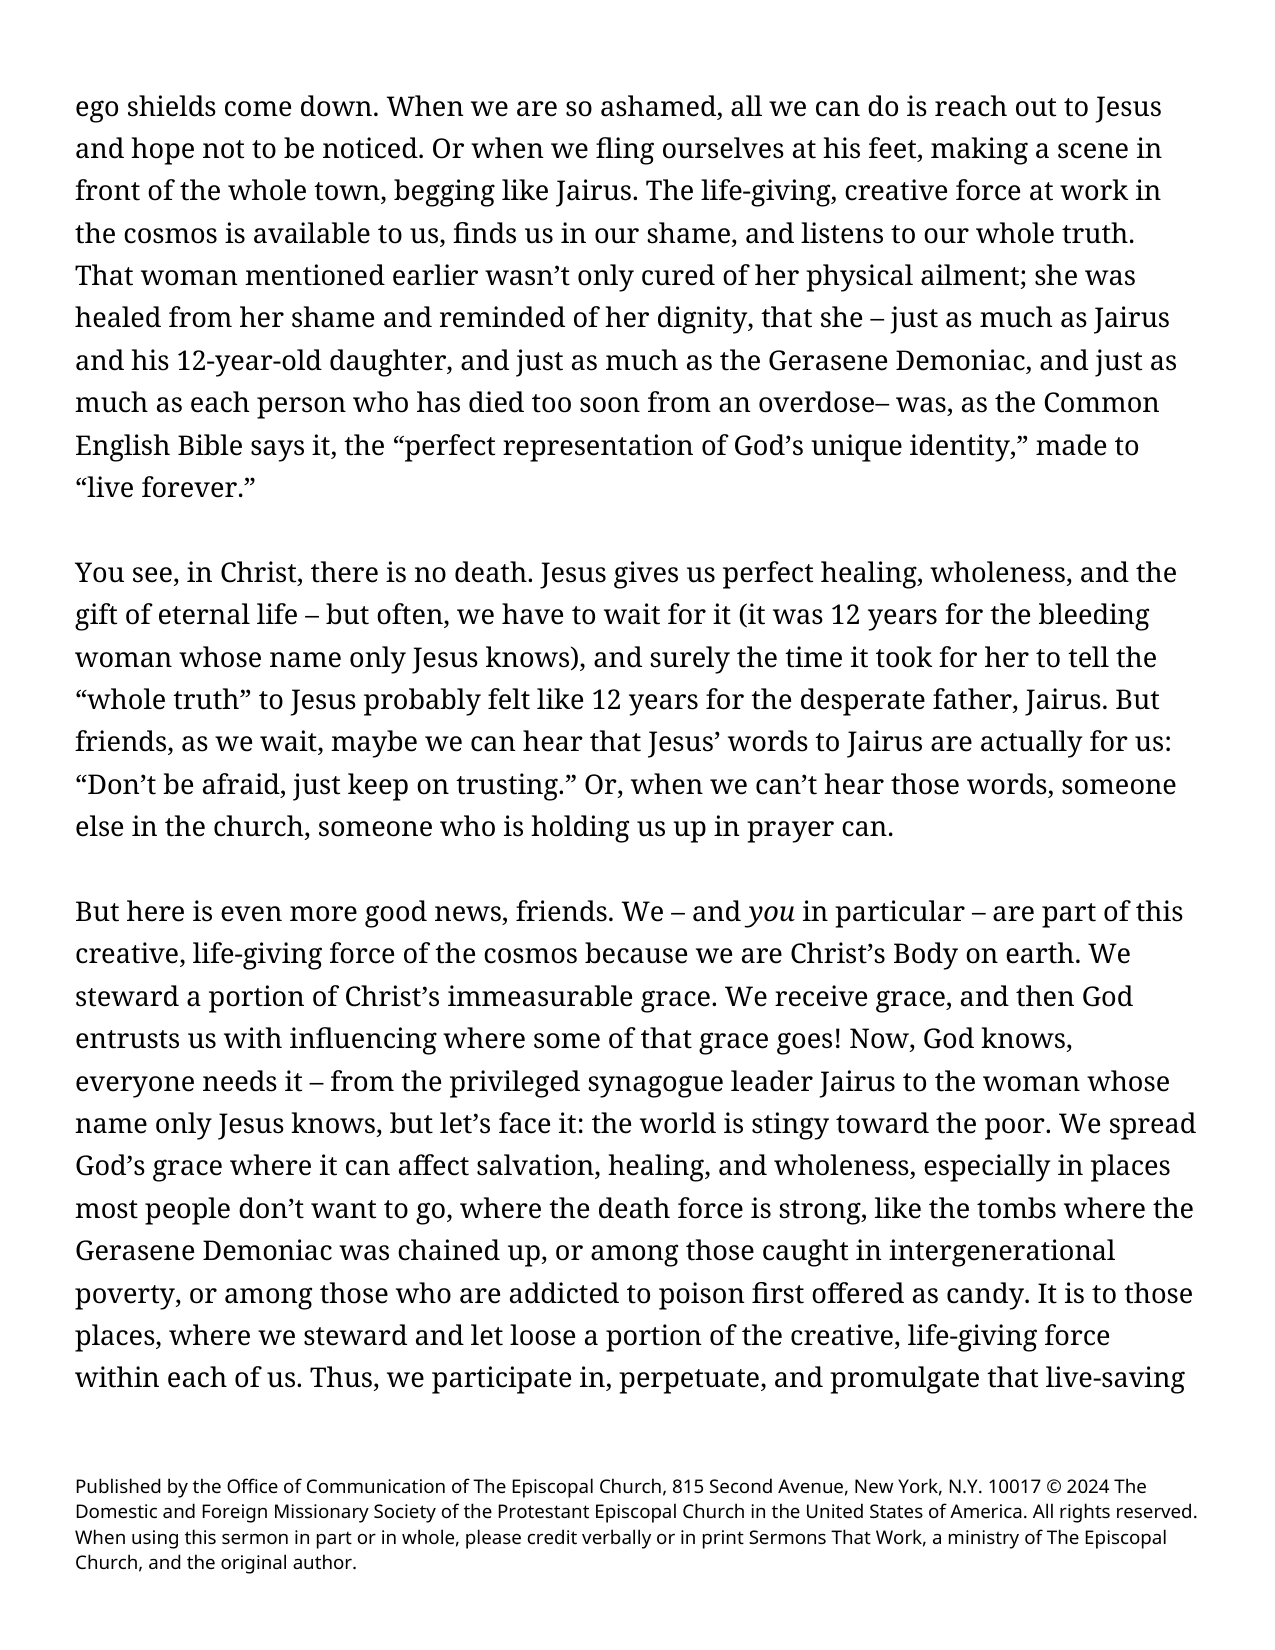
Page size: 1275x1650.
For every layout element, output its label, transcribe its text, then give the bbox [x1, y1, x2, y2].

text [75, 87, 1200, 505]
text You see, in Christ, there is no death. Jesus gives us perfect healing, wholeness, and the gift of eternal life – but often, we have to wait for it (it was 12 years for the bleeding woman whose name only Jesus knows), and surely the time it took for her to tell the “whole truth” to Jesus probably felt like 12 years for the desperate father, Jairus. But friends, as we wait, maybe we can hear that Jesus’ words to Jairus are actually for us: “Don’t be afraid, just keep on trusting.” Or, when we can’t hear those words, someone else in the church, someone who is holding us up in prayer can. [75, 553, 1200, 844]
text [75, 892, 1200, 1396]
